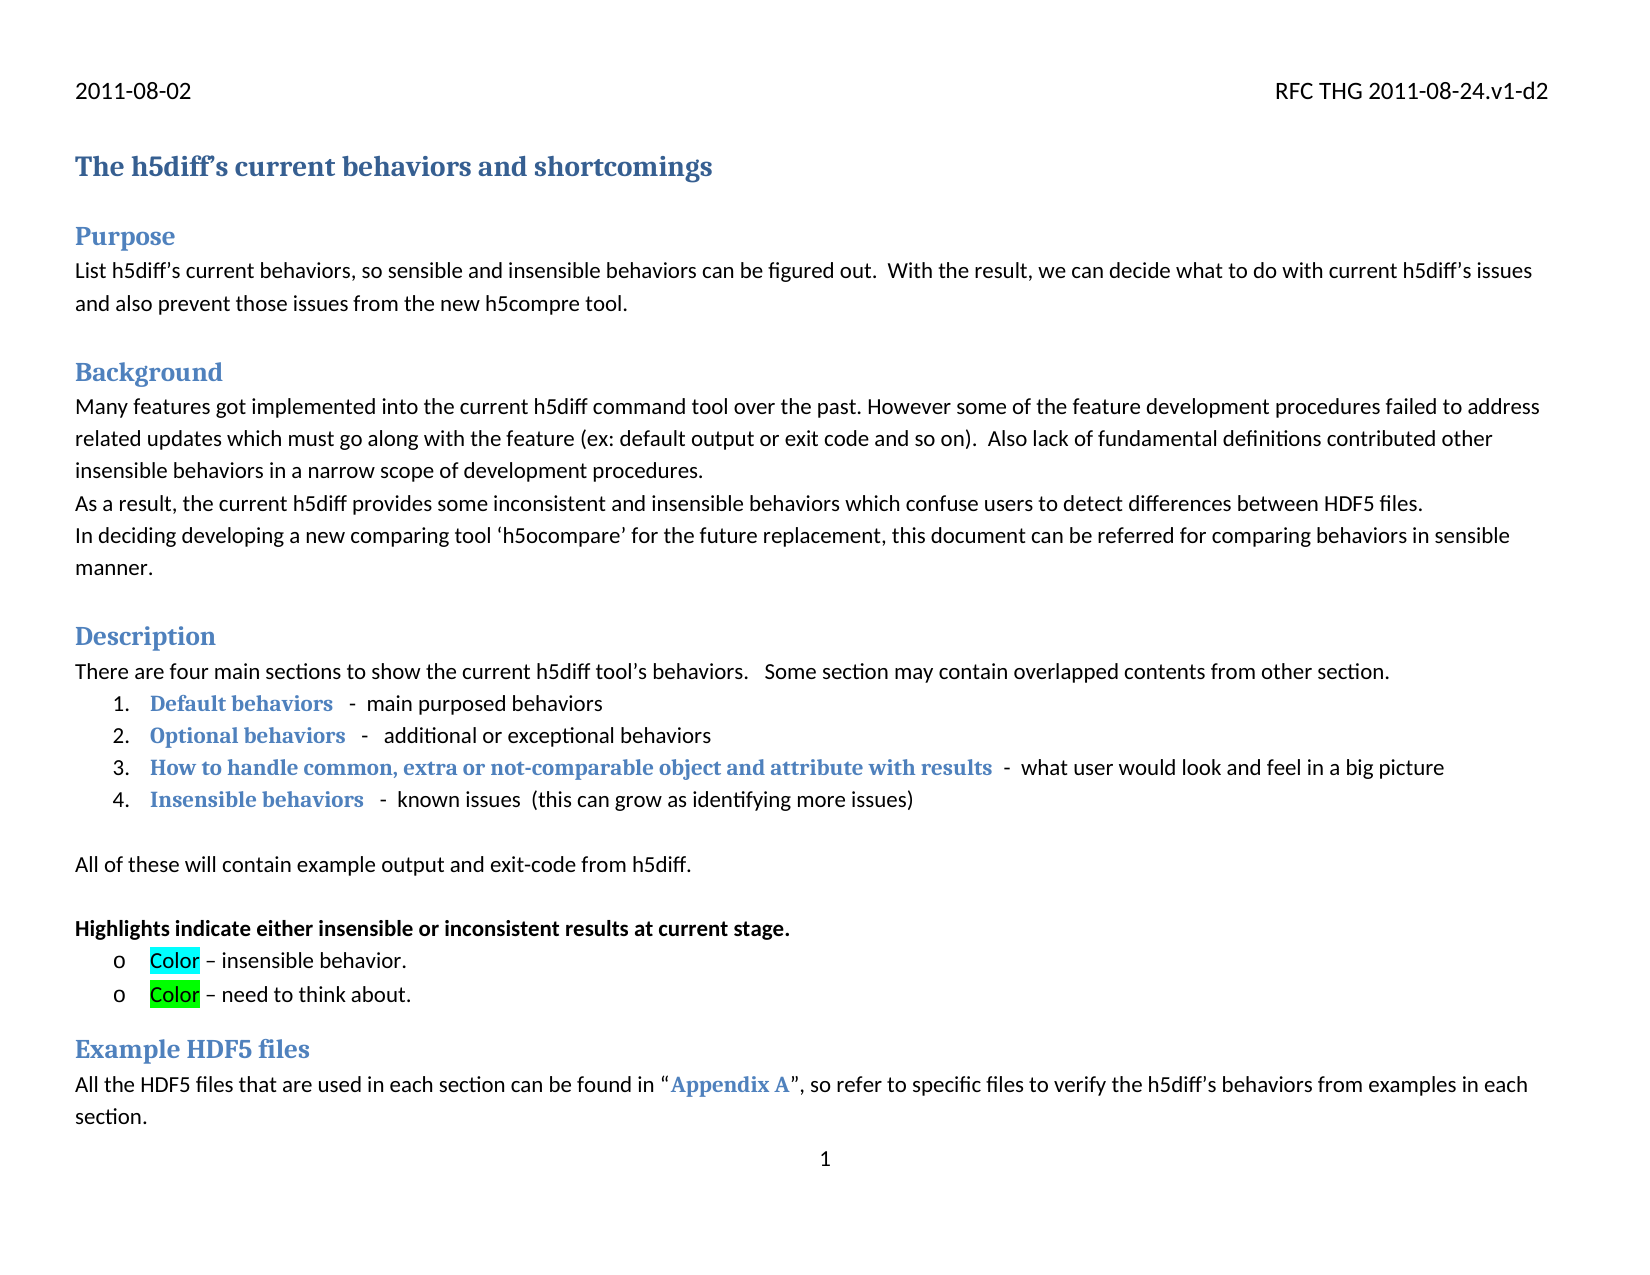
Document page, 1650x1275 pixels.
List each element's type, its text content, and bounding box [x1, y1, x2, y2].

list Optional behaviors - additional or exceptional behaviors [112, 721, 1575, 749]
text Highlights indicate either insensible or inconsistent results at current stage. [75, 914, 1575, 942]
list Insensible behaviors - known issues (this can grow as identifying more issues) [112, 786, 1575, 814]
subtitle Example HDF5 files [75, 1034, 1575, 1066]
text All of these will contain example output and exit-code from h5diff. [75, 850, 1575, 878]
subtitle The h5diff’s current behaviors and shortcomings [75, 150, 1575, 183]
subtitle Purpose [75, 221, 1575, 252]
text List h5diff’s current behaviors, so sensible and insensible behaviors can be figured out. With the result, we can decide what to do with current h5diff’s issues and also prevent those issues from the new h5compre tool. [75, 256, 1575, 317]
subtitle Background [75, 357, 1575, 388]
subtitle Description [75, 621, 1575, 652]
list Color – insensible behavior. [112, 947, 1575, 976]
list How to handle common, extra or not-comparable object and attribute with results - what user would look and feel in a big picture [112, 753, 1575, 781]
text As a result, the current h5diff provides some inconsistent and insensible behaviors which confuse users to detect differences between HDF5 files. [75, 489, 1575, 517]
text There are four main sections to show the current h5diff tool’s behaviors. Some section may contain overlapped contents from other section. [75, 657, 1575, 685]
text All the HDF5 files that are used in each section can be found in “Appendix A”, so refer to specific files to verify the h5diff’s behaviors from examples in each section. [75, 1070, 1575, 1130]
list Default behaviors - main purposed behaviors [112, 689, 1575, 717]
text In deciding developing a new comparing tool ‘h5ocompare’ for the future replacement, this document can be referred for comparing behaviors in sensible manner. [75, 521, 1575, 581]
text Many features got implemented into the current h5diff command tool over the past. However some of the feature development procedures failed to address related updates which must go along with the feature (ex: default output or exit code and so on). Also lack of fundamental definitions contributed other insensible behaviors in a narrow scope of development procedures. [75, 392, 1575, 485]
list Color – need to think about. [112, 980, 1575, 1009]
